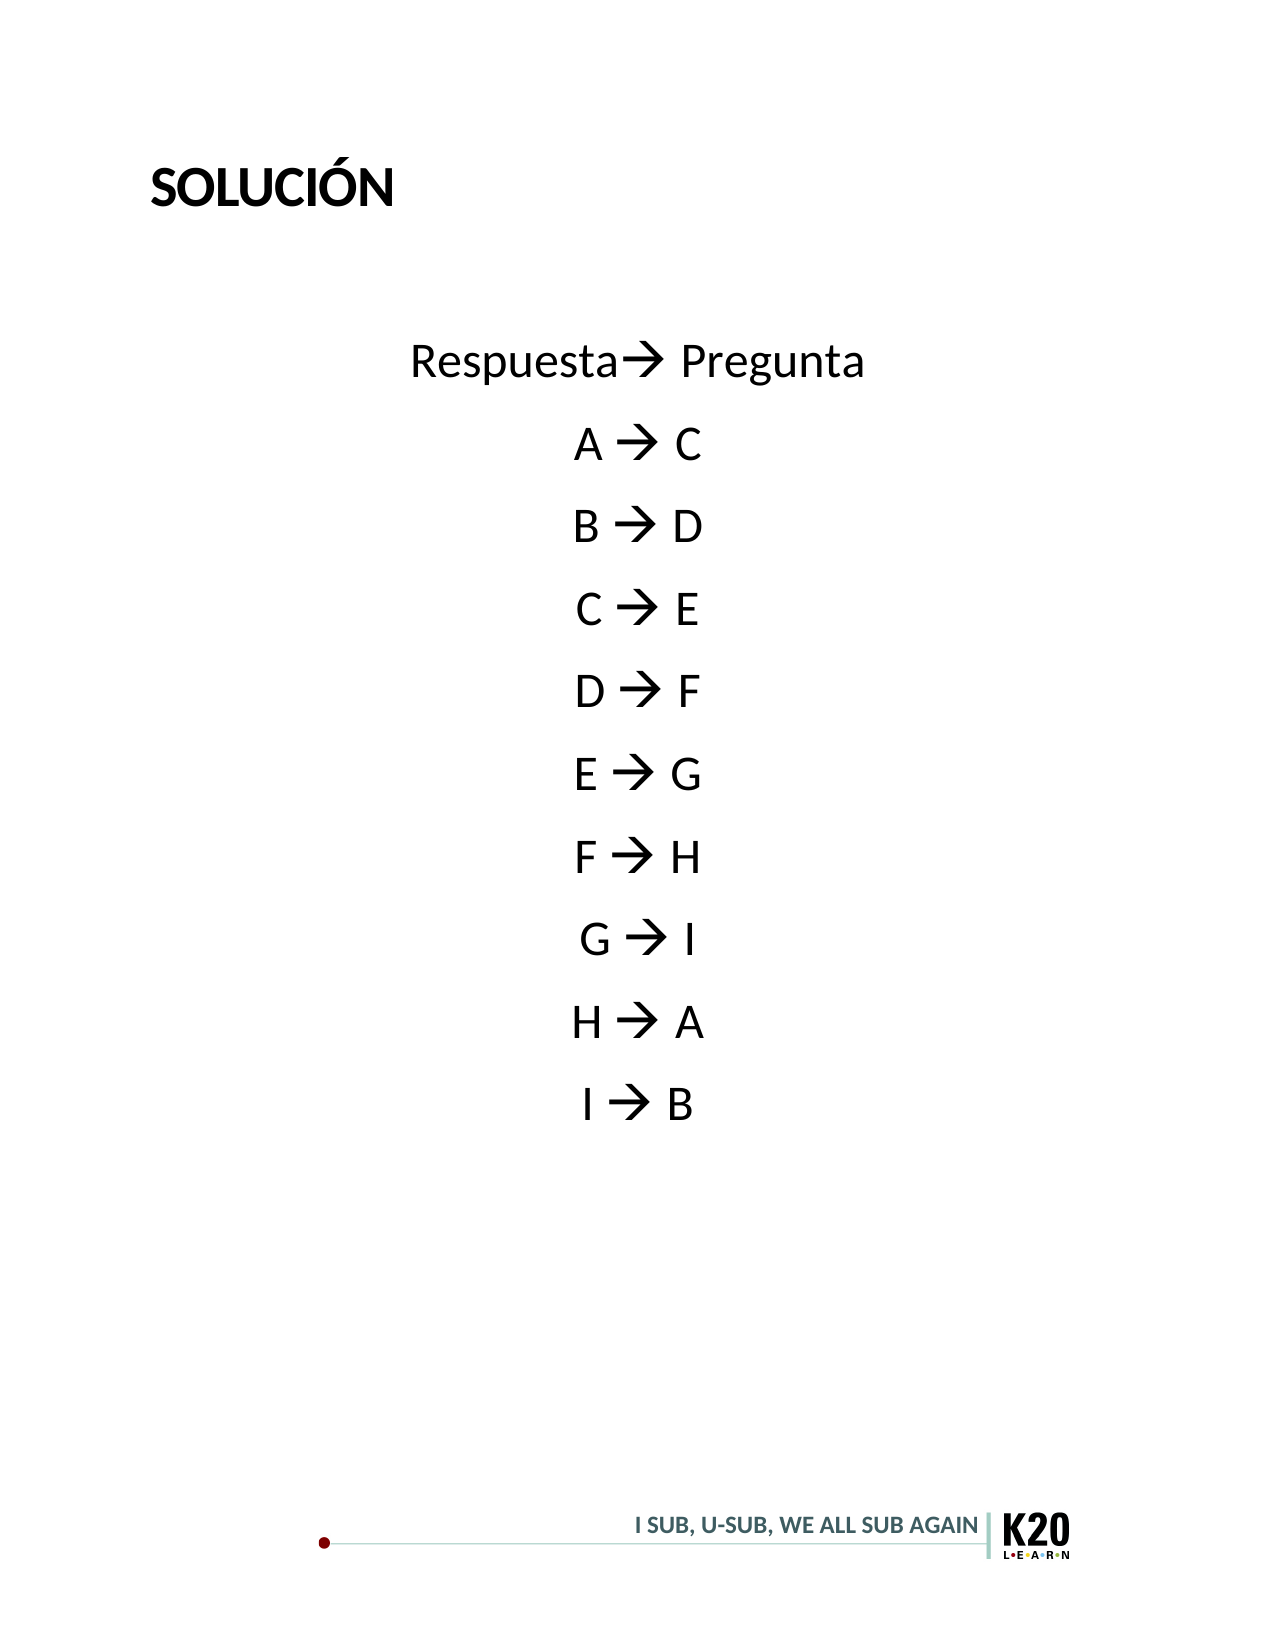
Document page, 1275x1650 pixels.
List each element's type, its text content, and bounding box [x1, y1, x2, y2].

text G I [150, 907, 1125, 968]
text I B [150, 1072, 1125, 1133]
text Respuesta Pregunta [150, 329, 1125, 390]
text D F [150, 659, 1125, 720]
text A C [150, 411, 1125, 472]
text F H [150, 824, 1125, 886]
text E G [150, 742, 1125, 803]
text H A [150, 990, 1125, 1051]
text B D [150, 494, 1125, 555]
picture [318, 1509, 1069, 1562]
text C E [150, 577, 1125, 638]
title Solución [150, 150, 1125, 221]
